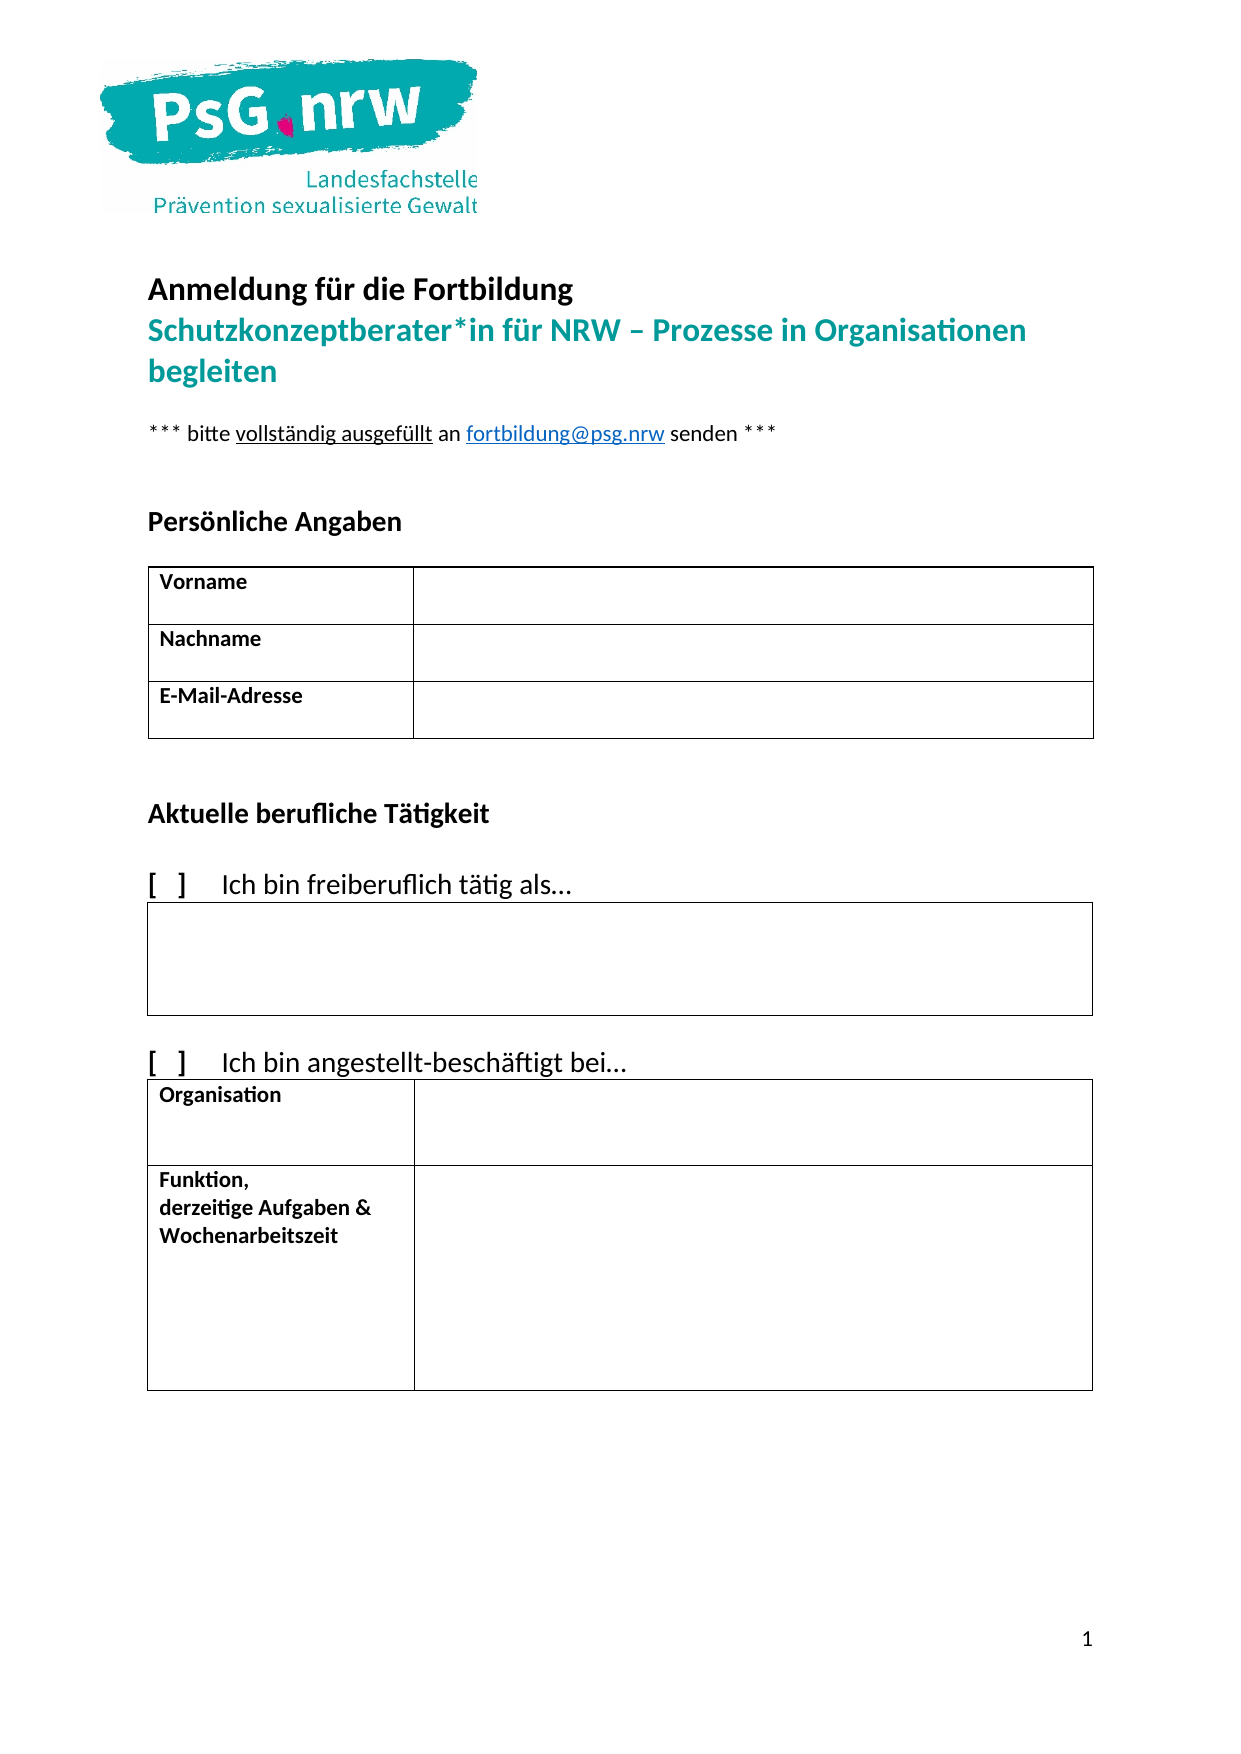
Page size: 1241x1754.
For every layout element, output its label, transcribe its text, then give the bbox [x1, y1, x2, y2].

table_header [414, 568, 1093, 623]
picture [98, 59, 477, 212]
text [ ] Ich bin freiberuflich tätig als… [148, 866, 1093, 902]
table_cell E-Mail-Adresse [149, 682, 413, 738]
table_cell Funktion, derzeitige Aufgaben & Wochenarbeitszeit [148, 1166, 414, 1390]
table_header Organisation [148, 1080, 414, 1164]
table_cell [414, 682, 1093, 738]
table_cell [415, 1166, 1092, 1390]
text [ ] Ich bin angestellt-beschäftigt bei… [148, 1044, 1093, 1079]
table_header [415, 1080, 1092, 1164]
text Aktuelle berufliche Tätigkeit [148, 795, 1093, 830]
table_header [148, 903, 1092, 1015]
table_cell [414, 625, 1093, 681]
text Persönliche Angaben [148, 503, 1093, 538]
table_header Vorname [149, 568, 413, 623]
text Schutzkonzeptberater*in für NRW – Prozesse in Organisationen begleiten [148, 309, 1093, 391]
text *** bitte vollständig ausgefüllt an fortbildung@psg.nrw senden *** [148, 419, 1093, 447]
text Anmeldung für die Fortbildung [148, 268, 1093, 309]
table_cell Nachname [149, 625, 413, 681]
